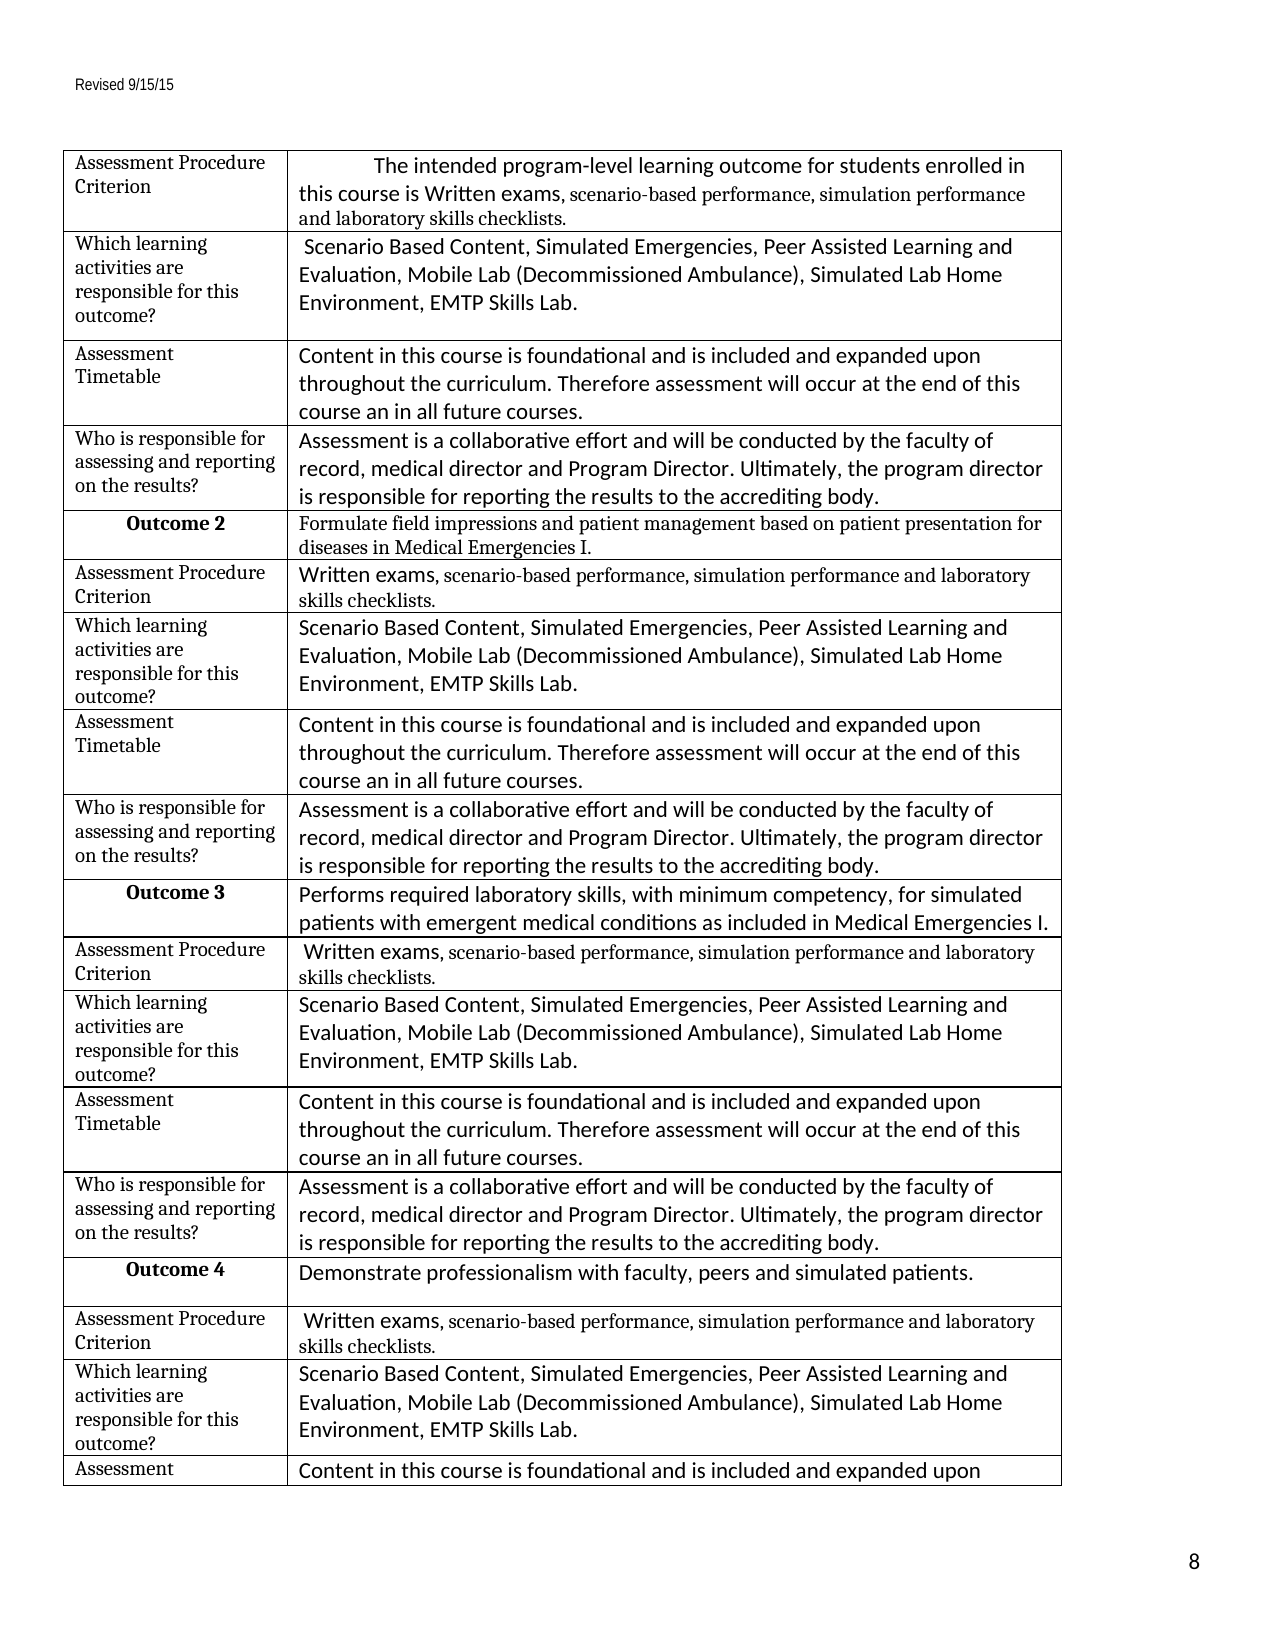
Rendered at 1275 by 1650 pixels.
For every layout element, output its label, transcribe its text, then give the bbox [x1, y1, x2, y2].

table_cell , scenario-based performance, simulation performance and laboratory skills checklists. [288, 938, 1061, 989]
table_cell Outcome 4 [64, 1258, 287, 1306]
table_cell Assessment Procedure Criterion [64, 938, 287, 989]
table_cell Outcome 3 [64, 880, 287, 936]
table_cell Assessment Timetable [64, 710, 287, 794]
table_cell Which learning activities are responsible for this outcome? [64, 613, 287, 709]
table_cell Assessment Procedure Criterion [64, 560, 287, 612]
table_cell Assessment Timetable [64, 341, 287, 425]
table_cell Who is responsible for assessing and reporting on the results? [64, 1173, 287, 1257]
table_cell Who is responsible for assessing and reporting on the results? [64, 795, 287, 879]
table_cell Who is responsible for assessing and reporting on the results? [64, 426, 287, 510]
table_cell Which learning activities are responsible for this outcome? [64, 991, 287, 1086]
table_cell Outcome 2 [64, 511, 287, 559]
table_cell Assessment Timetable [64, 1088, 287, 1171]
table_cell , scenario-based performance, simulation performance and laboratory skills checklists. [288, 1307, 1061, 1358]
table_cell Which learning activities are responsible for this outcome? [64, 232, 287, 340]
table_cell Which learning activities are responsible for this outcome? [64, 1360, 287, 1455]
table_cell , scenario-based performance, simulation performance and laboratory skills checklists. [288, 560, 1061, 612]
table_cell , scenario-based performance, simulation performance and laboratory skills checklists. [288, 151, 1061, 231]
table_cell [64, 1456, 287, 1484]
table_cell Assessment Procedure Criterion [64, 1307, 287, 1358]
table_cell Assessment Procedure Criterion [64, 151, 287, 231]
table_cell Formulate field impressions and patient management based on patient presentation for diseases in Medical Emergencies I. [288, 511, 1061, 559]
